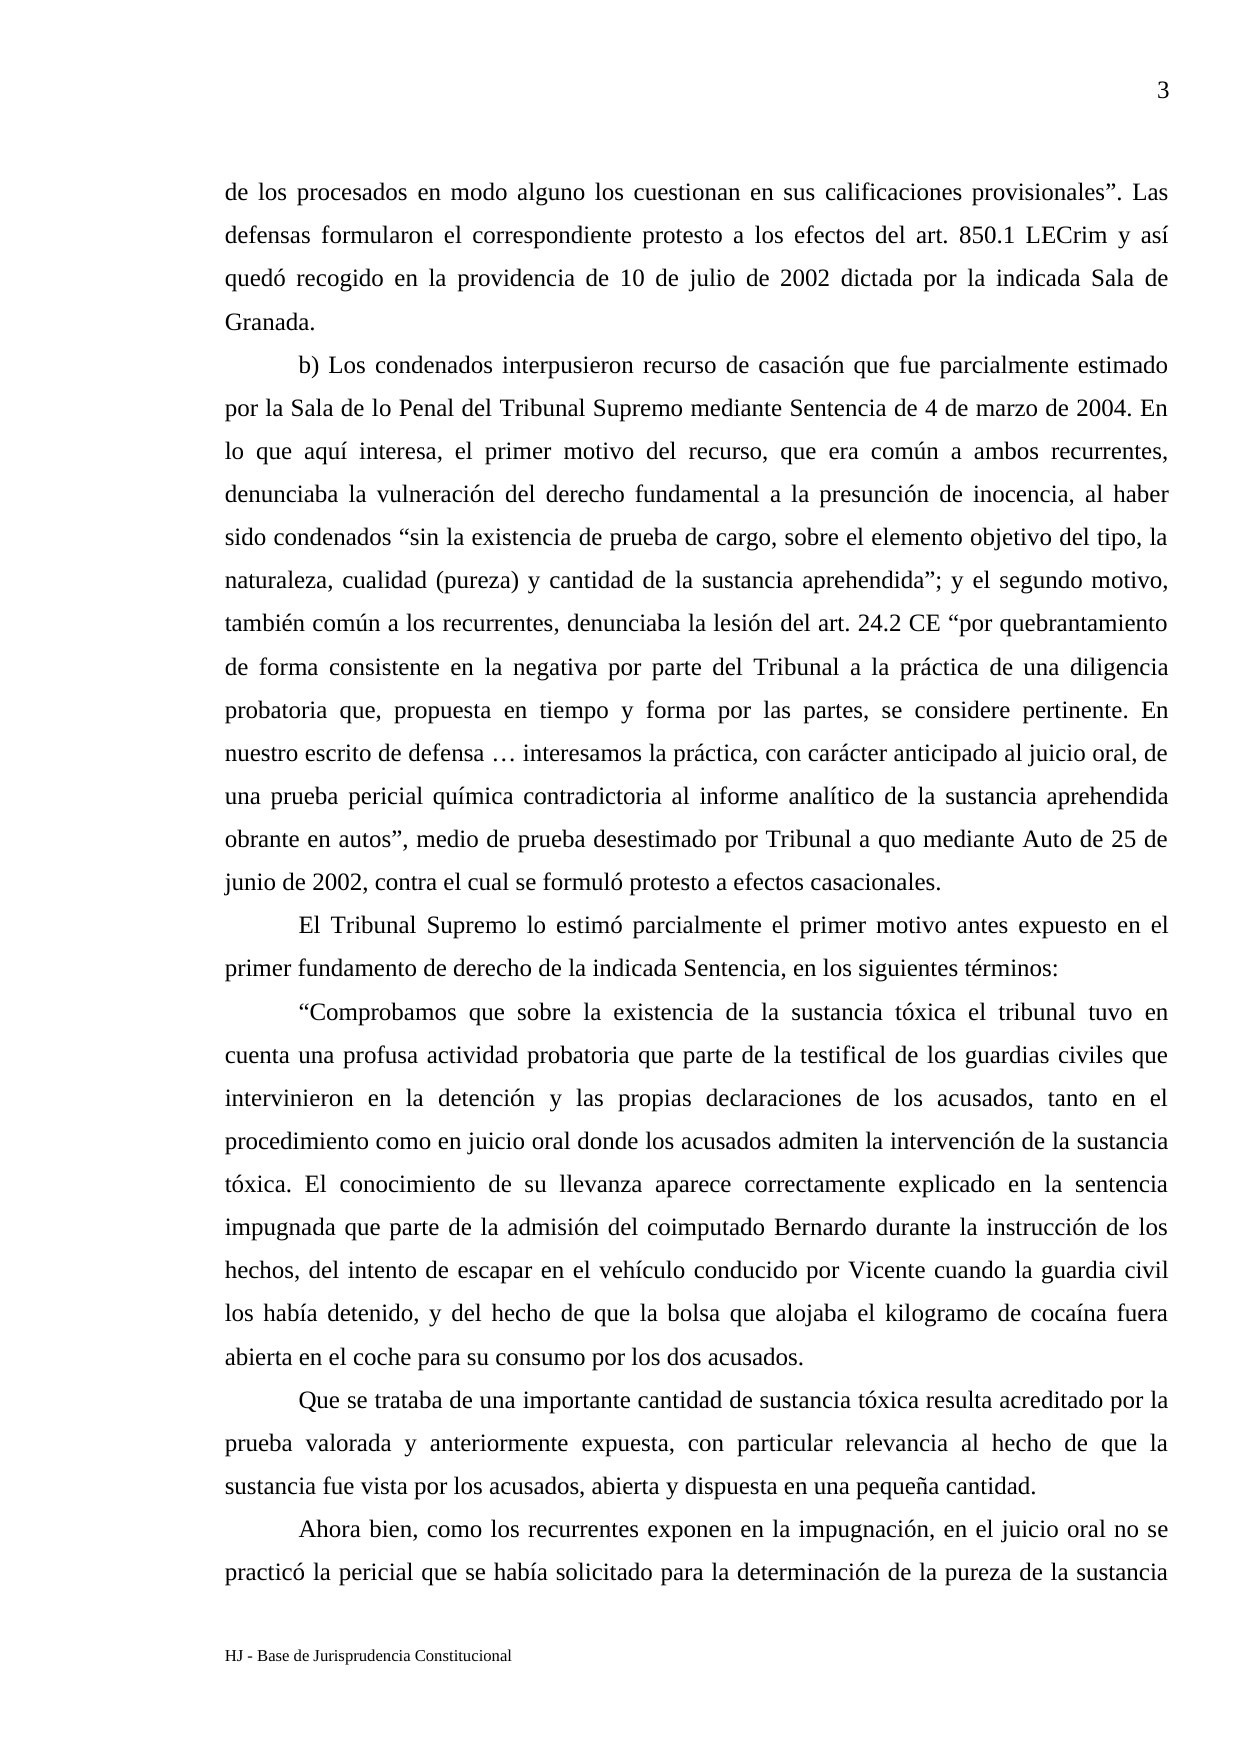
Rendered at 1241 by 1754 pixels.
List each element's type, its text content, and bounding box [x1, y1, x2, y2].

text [224, 177, 1169, 335]
text El Tribunal Supremo lo estimó parcialmente el primer motivo antes expuesto en el primer fundamento de derecho de la indicada Sentencia, en los siguientes términos: [224, 910, 1169, 982]
text Que se trataba de una importante cantidad de sustancia tóxica resulta acreditado por la prueba valorada y anteriormente expuesta, con particular relevancia al hecho de que la sustancia fue vista por los acusados, abierta y dispuesta en una pequeña cantidad. [224, 1385, 1169, 1500]
text “Comprobamos que sobre la existencia de la sustancia tóxica el tribunal tuvo en cuenta una profusa actividad probatoria que parte de la testifical de los guardias civiles que intervinieron en la detención y las propias declaraciones de los acusados, tanto en el procedimiento como en juicio oral donde los acusados admiten la intervención de la sustancia tóxica. El conocimiento de su llevanza aparece correctamente explicado en la sentencia impugnada que parte de la admisión del coimputado Bernardo durante la instrucción de los hechos, del intento de escapar en el vehículo conducido por Vicente cuando la guardia civil los había detenido, y del hecho de que la bolsa que alojaba el kilogramo de cocaína fuera abierta en el coche para su consumo por los dos acusados. [224, 997, 1169, 1370]
text b) Los condenados interpusieron recurso de casación que fue parcialmente estimado por la Sala de lo Penal del Tribunal Supremo mediante Sentencia de 4 de marzo de 2004. En lo que aquí interesa, el primer motivo del recurso, que era común a ambos recurrentes, denunciaba la vulneración del derecho fundamental a la presunción de inocencia, al haber sido condenados “sin la existencia de prueba de cargo, sobre el elemento objetivo del tipo, la naturaleza, cualidad (pureza) y cantidad de la sustancia aprehendida”; y el segundo motivo, también común a los recurrentes, denunciaba la lesión del art. 24.2 CE “por quebrantamiento de forma consistente en la negativa por parte del Tribunal a la práctica de una diligencia probatoria que, propuesta en tiempo y forma por las partes, se considere pertinente. En nuestro escrito de defensa … interesamos la práctica, con carácter anticipado al juicio oral, de una prueba pericial química contradictoria al informe analítico de la sustancia aprehendida obrante en autos”, medio de prueba desestimado por Tribunal a quo mediante Auto de 25 de junio de 2002, contra el cual se formuló protesto a efectos casacionales. [224, 350, 1169, 896]
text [224, 1514, 1169, 1586]
